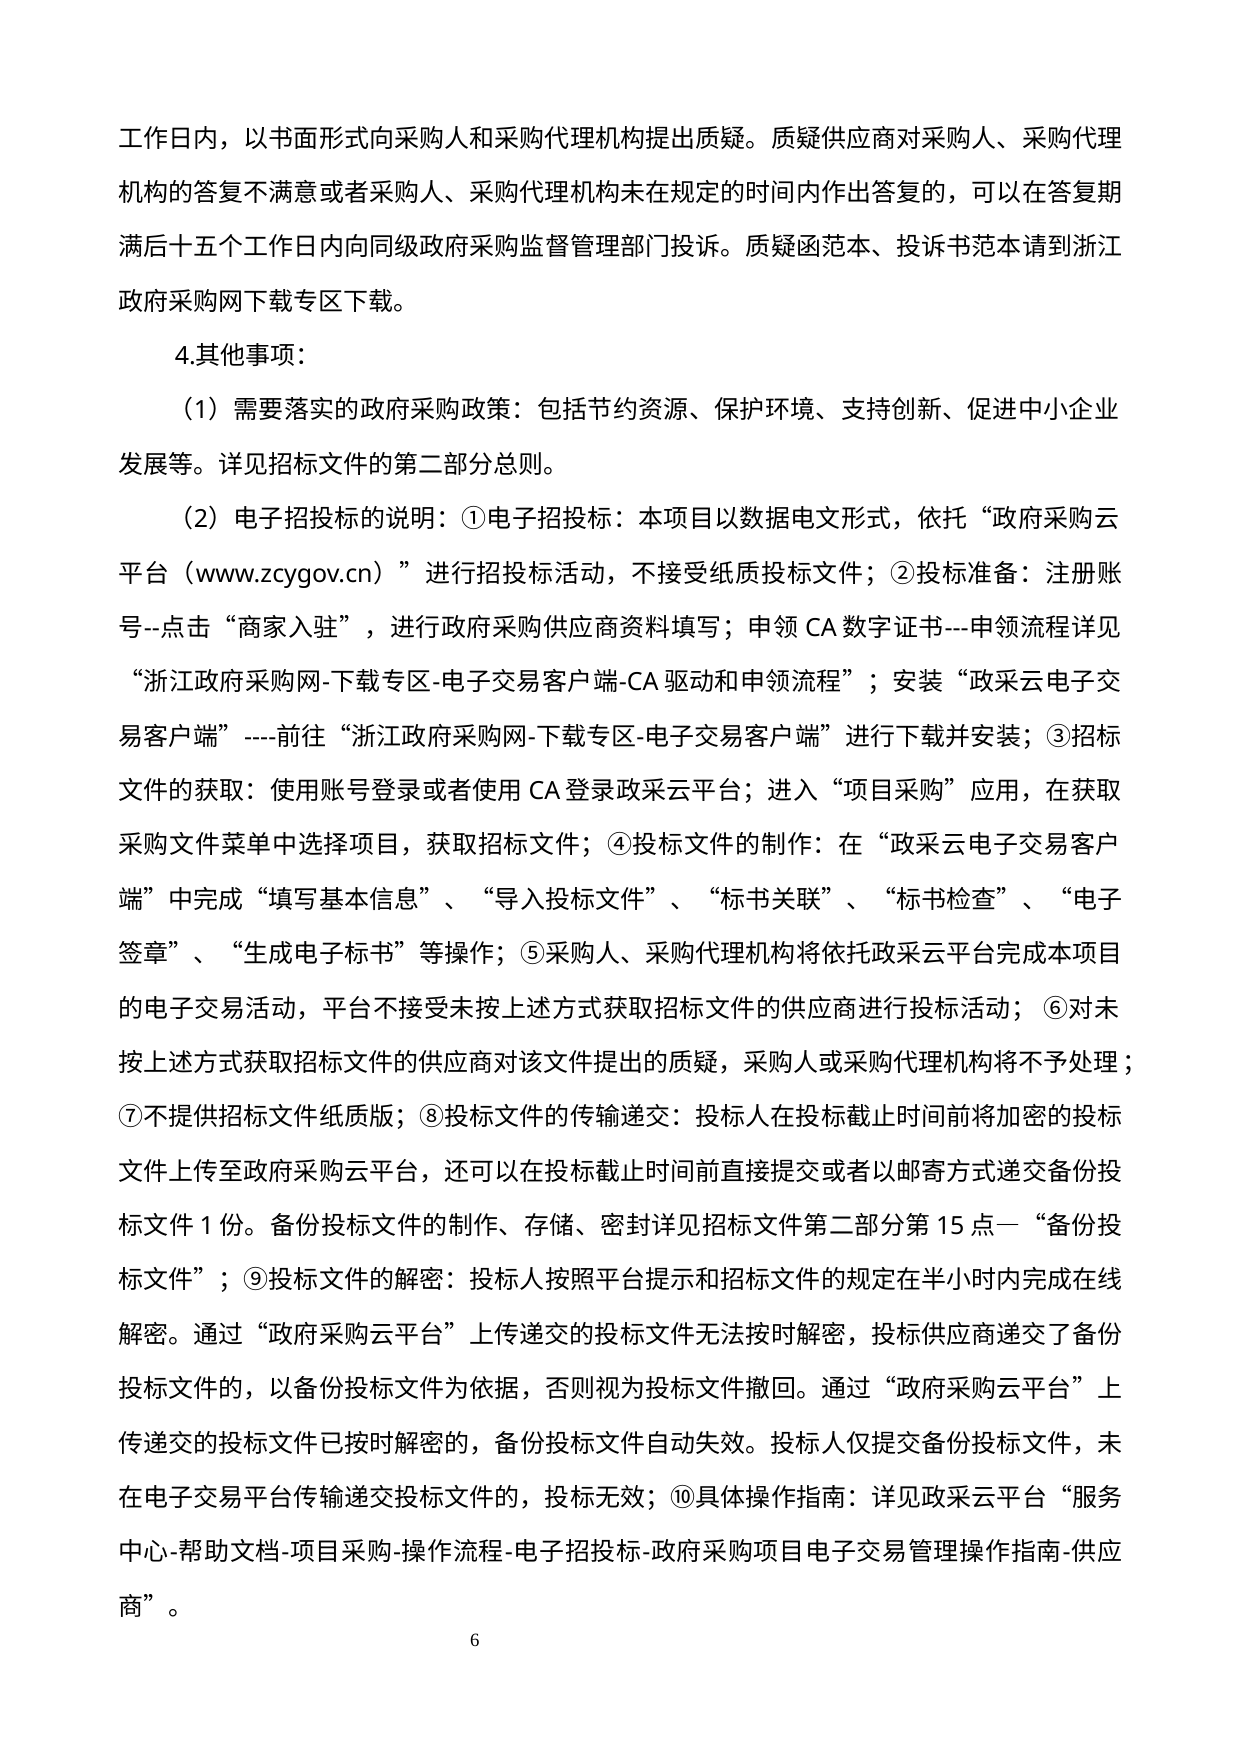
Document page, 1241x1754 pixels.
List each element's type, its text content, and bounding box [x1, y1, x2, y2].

text （1）需要落实的政府采购政策：包括节约资源、保护环境、支持创新、促进中小企业发展等。详见招标文件的第二部分总则。 [118, 390, 1122, 481]
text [118, 118, 1122, 317]
text 4.其他事项： [118, 336, 1122, 372]
text （2）电子招投标的说明：①电子招投标：本项目以数据电文形式，依托“政府采购云平台（www.zcygov.cn）”进行招投标活动，不接受纸质投标文件；②投标准备：注册账号--点击“商家入驻”，进行政府采购供应商资料填写；申领CA数字证书---申领流程详见“浙江政府采购网-下载专区-电子交易客户端-CA驱动和申领流程”；安装“政采云电子交易客户端”----前往“浙江政府采购网-下载专区-电子交易客户端”进行下载并安装；③招标文件的获取：使用账号登录或者使用CA登录政采云平台；进入“项目采购”应用，在获取采购文件菜单中选择项目，获取招标文件；④投标文件的制作：在“政采云电子交易客户端”中完成“填写基本信息”、“导入投标文件”、“标书关联”、“标书检查”、“电子签章”、“生成电子标书”等操作；⑤采购人、采购代理机构将依托政采云平台完成本项目的电子交易活动，平台不接受未按上述方式获取招标文件的供应商进行投标活动； ⑥对未按上述方式获取招标文件的供应商对该文件提出的质疑，采购人或采购代理机构将不予处理；⑦不提供招标文件纸质版；⑧投标文件的传输递交：投标人在投标截止时间前将加密的投标文件上传至政府采购云平台，还可以在投标截止时间前直接提交或者以邮寄方式递交备份投标文件1份。备份投标文件的制作、存储、密封详见招标文件第二部分第15点—“备份投标文件”；⑨投标文件的解密：投标人按照平台提示和招标文件的规定在半小时内完成在线解密。通过“政府采购云平台”上传递交的投标文件无法按时解密，投标供应商递交了备份投标文件的，以备份投标文件为依据，否则视为投标文件撤回。通过“政府采购云平台”上传递交的投标文件已按时解密的，备份投标文件自动失效。投标人仅提交备份投标文件，未在电子交易平台传输递交投标文件的，投标无效；⑩具体操作指南：详见政采云平台“服务中心-帮助文档-项目采购-操作流程-电子招投标-政府采购项目电子交易管理操作指南-供应商”。 [118, 499, 1122, 1622]
